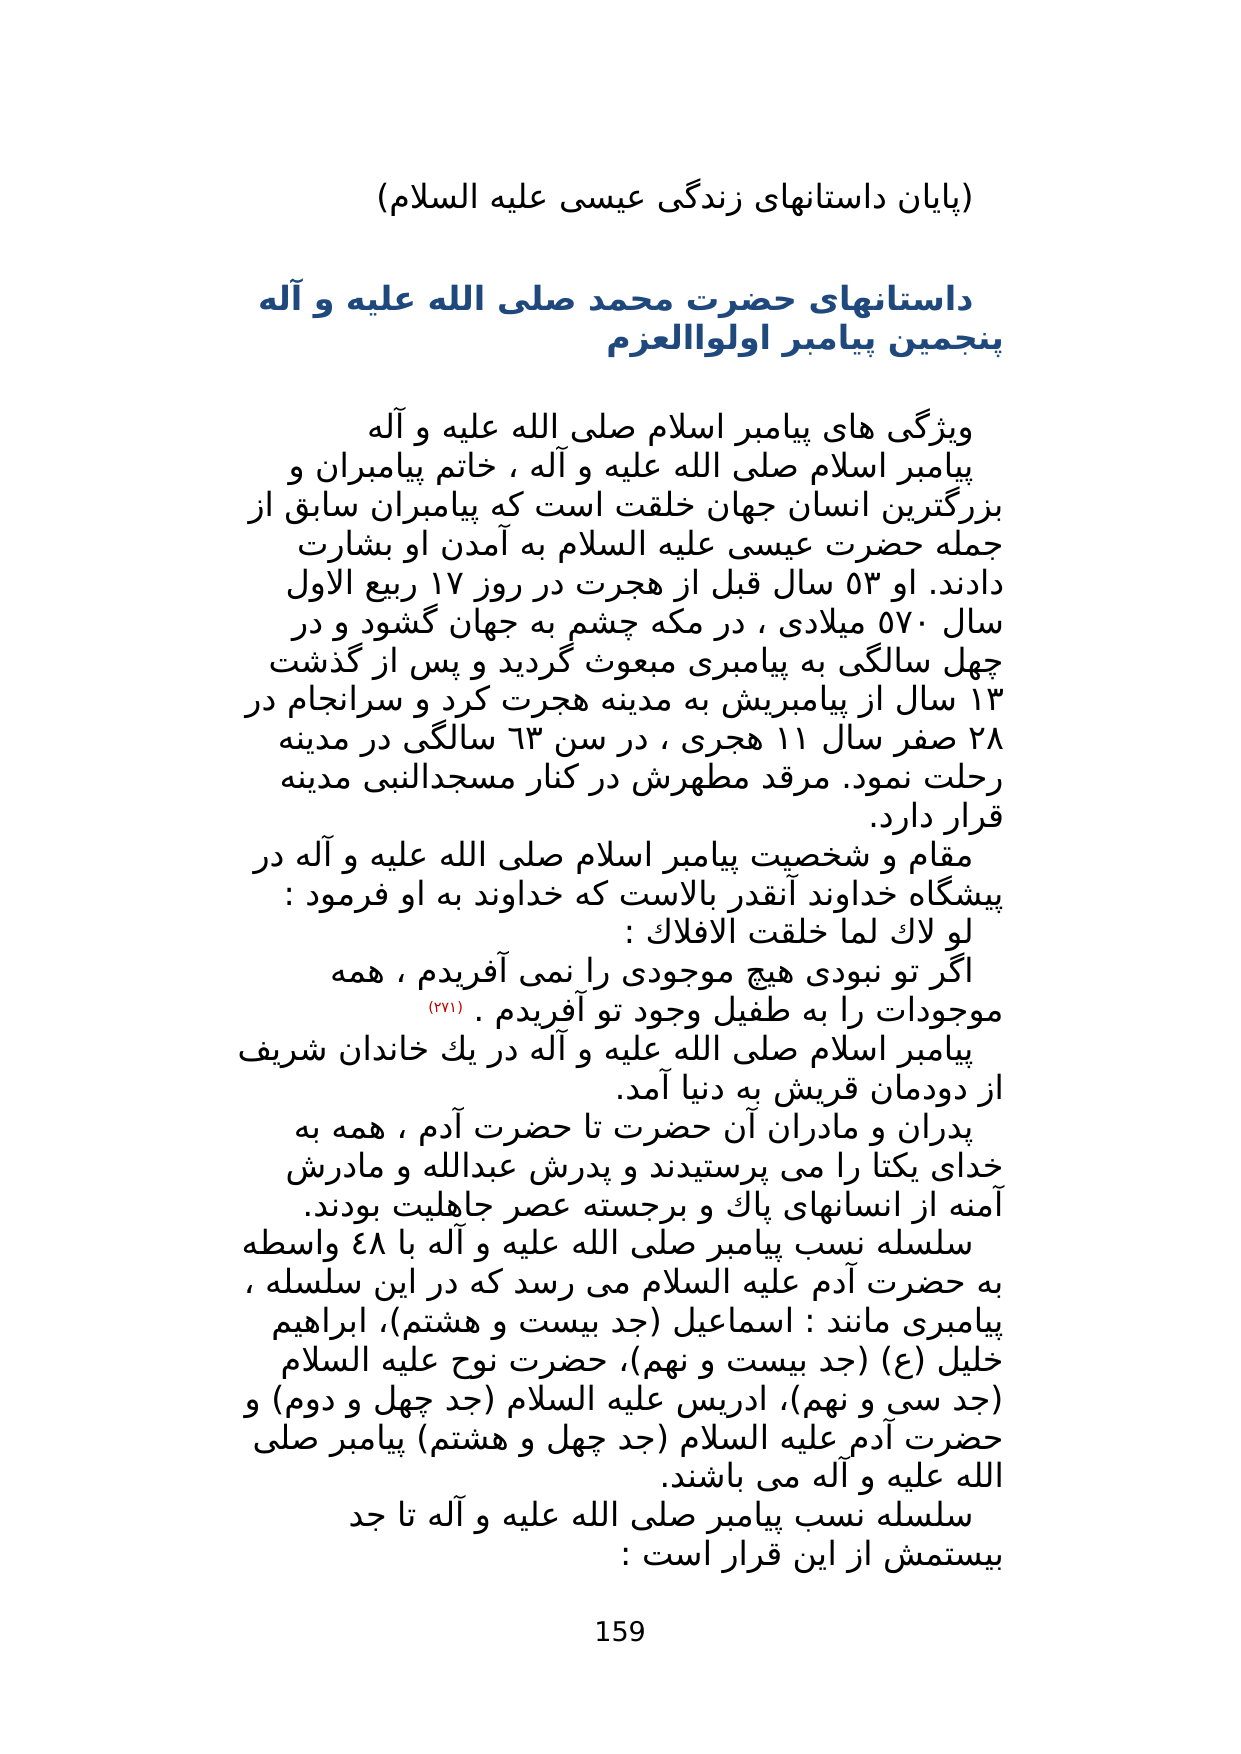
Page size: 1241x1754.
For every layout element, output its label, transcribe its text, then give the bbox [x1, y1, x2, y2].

text پيامبر اسلام صلى الله عليه و آله در يك خاندان شريف از دودمان قريش به دنيا آمد. [236, 1029, 1004, 1107]
text اگر تو نبودى هيچ موجودى را نمى آفريدم ، همه موجودات را به طفيل وجود تو آفريدم . (٢٧١) [236, 952, 1004, 1029]
text سلسله نسب پيامبر صلى الله عليه و آله با ٤٨ واسطه به حضرت آدم عليه السلام مى رسد كه در اين سلسله ، پيامبرى مانند : اسماعيل (جد بيست و هشتم)، ابراهيم خليل (ع) (جد بيست و نهم)، حضرت نوح عليه السلام (جد سى و نهم)، ادريس عليه السلام (جد چهل و دوم) و حضرت آدم عليه السلام (جد چهل و هشتم) پيامبر صلى الله عليه و آله مى باشند. [236, 1224, 1004, 1496]
subtitle داستانهاى حضرت محمد صلى الله عليه و آله پنجمين پيامبر اولواالعزم [236, 279, 1004, 357]
text سلسله نسب پيامبر صلى الله عليه و آله تا جد بيستمش از اين قرار است : [236, 1496, 1004, 1573]
text پدران و مادران آن حضرت تا حضرت آدم ، همه به خداى يكتا را مى پرستيدند و پدرش عبدالله و مادرش آمنه از انسانهاى پاك و برجسته عصر جاهليت بودند. [236, 1107, 1004, 1224]
text (پايان داستانهاى زندگى عيسى عليه السلام) [236, 177, 1004, 216]
text ويژگى هاى پيامبر اسلام صلى الله عليه و آله [236, 408, 1004, 447]
text مقام و شخصيت پيامبر اسلام صلى الله عليه و آله در پيشگاه خداوند آنقدر بالاست كه خداوند به او فرمود : [236, 835, 1004, 913]
text پيامبر اسلام صلى الله عليه و آله ، خاتم پيامبران و بزرگترين انسان جهان خلقت است كه پيامبران سابق از جمله حضرت عيسى عليه السلام به آمدن او بشارت دادند. او ٥٣ سال قبل از هجرت در روز ١٧ ربيع الاول سال ٥٧٠ ميلادى ، در مكه چشم به جهان گشود و در چهل سالگى به پيامبرى مبعوث گرديد و پس از گذشت ١٣ سال از پيامبريش به مدينه هجرت كرد و سرانجام در ٢٨ صفر سال ١١ هجرى ، در سن ٦٣ سالگى در مدينه رحلت نمود. مرقد مطهرش در كنار مسجدالنبى مدينه قرار دارد. [236, 447, 1004, 835]
text لو لاك لما خلقت الافلاك : [236, 913, 1004, 952]
